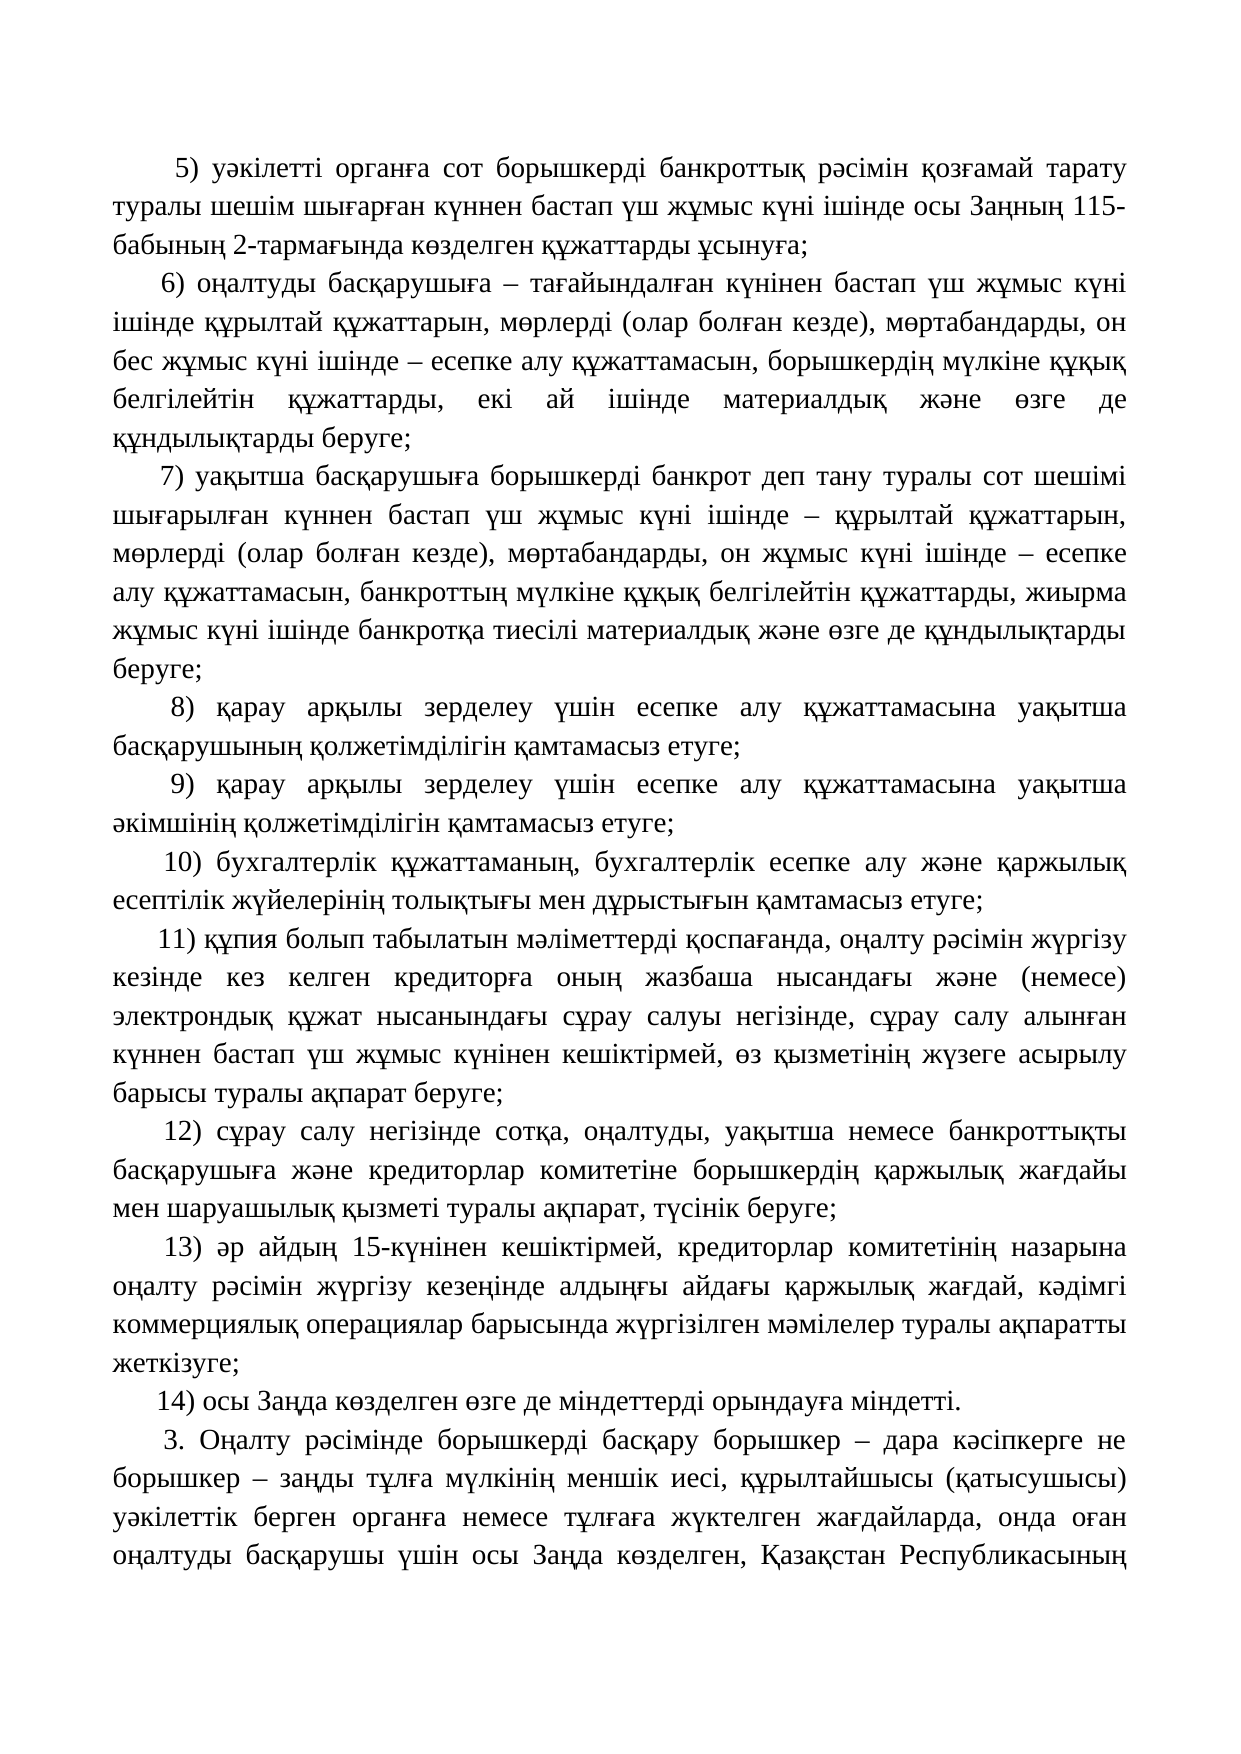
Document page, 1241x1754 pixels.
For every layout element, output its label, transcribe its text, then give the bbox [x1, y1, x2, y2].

text 7) уақытша басқарушыға борышкерді банкрот деп тану туралы сот шешімі шығарылған күннен бастап үш жұмыс күні ішінде – құрылтай құжаттарын, мөрлерді (олар болған кезде), мөртабандарды, он жұмыс күні ішінде – есепке алу құжаттамасын, банкроттың мүлкіне құқық белгілейтін құжаттарды, жиырма жұмыс күні ішінде банкротқа тиесілі материалдық және өзге де құндылықтарды беруге; [112, 458, 1128, 684]
text 9) қарау арқылы зерделеу үшін есепке алу құжаттамасына уақытша әкімшінің қолжетімділігін қамтамасыз етуге; [112, 767, 1128, 839]
text 6) оңалтуды басқарушыға – тағайындалған күнінен бастап үш жұмыс күні ішінде құрылтай құжаттарын, мөрлерді (олар болған кезде), мөртабандарды, он бес жұмыс күні ішінде – есепке алу құжаттамасын, борышкердің мүлкіне құқық белгілейтін құжаттарды, екі ай ішінде материалдық және өзге де құндылықтарды беруге; [112, 266, 1128, 453]
text 10) бухгалтерлік құжаттаманың, бухгалтерлік есепке алу және қаржылық есептілік жүйелерінің толықтығы мен дұрыстығын қамтамасыз етуге; [112, 844, 1128, 916]
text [112, 1422, 1128, 1571]
text 13) әр айдың 15-күнінен кешіктірмей, кредиторлар комитетінің назарына оңалту рәсімін жүргізу кезеңінде алдыңғы айдағы қаржылық жағдай, кәдімгі коммерциялық операциялар барысында жүргізілген мәмілелер туралы ақпаратты жеткізуге; [112, 1229, 1128, 1378]
text 12) сұрау салу негізінде сотқа, оңалтуды, уақытша немесе банкроттықты басқарушыға және кредиторлар комитетіне борышкердің қаржылық жағдайы мен шаруашылық қызметі туралы ақпарат, түсінік беруге; [112, 1113, 1128, 1224]
text 8) қарау арқылы зерделеу үшін есепке алу құжаттамасына уақытша басқарушының қолжетімділігін қамтамасыз етуге; [112, 689, 1128, 762]
text 14) осы Заңда көзделген өзге де міндеттерді орындауға міндетті. [112, 1383, 1128, 1417]
text 5) уәкілетті органға сот борышкерді банкроттық рәсімін қозғамай тарату туралы шешім шығарған күннен бастап үш жұмыс күні ішінде осы Заңның 115-бабының 2-тармағында көзделген құжаттарды ұсынуға; [112, 150, 1128, 261]
text 11) құпия болып табылатын мәліметтерді қоспағанда, оңалту рәсімін жүргізу кезінде кез келген кредиторға оның жазбаша нысандағы және (немесе) электрондық құжат нысанындағы сұрау салуы негізінде, сұрау салу алынған күннен бастап үш жұмыс күнінен кешіктірмей, өз қызметінің жүзеге асырылу барысы туралы ақпарат беруге; [112, 921, 1128, 1108]
